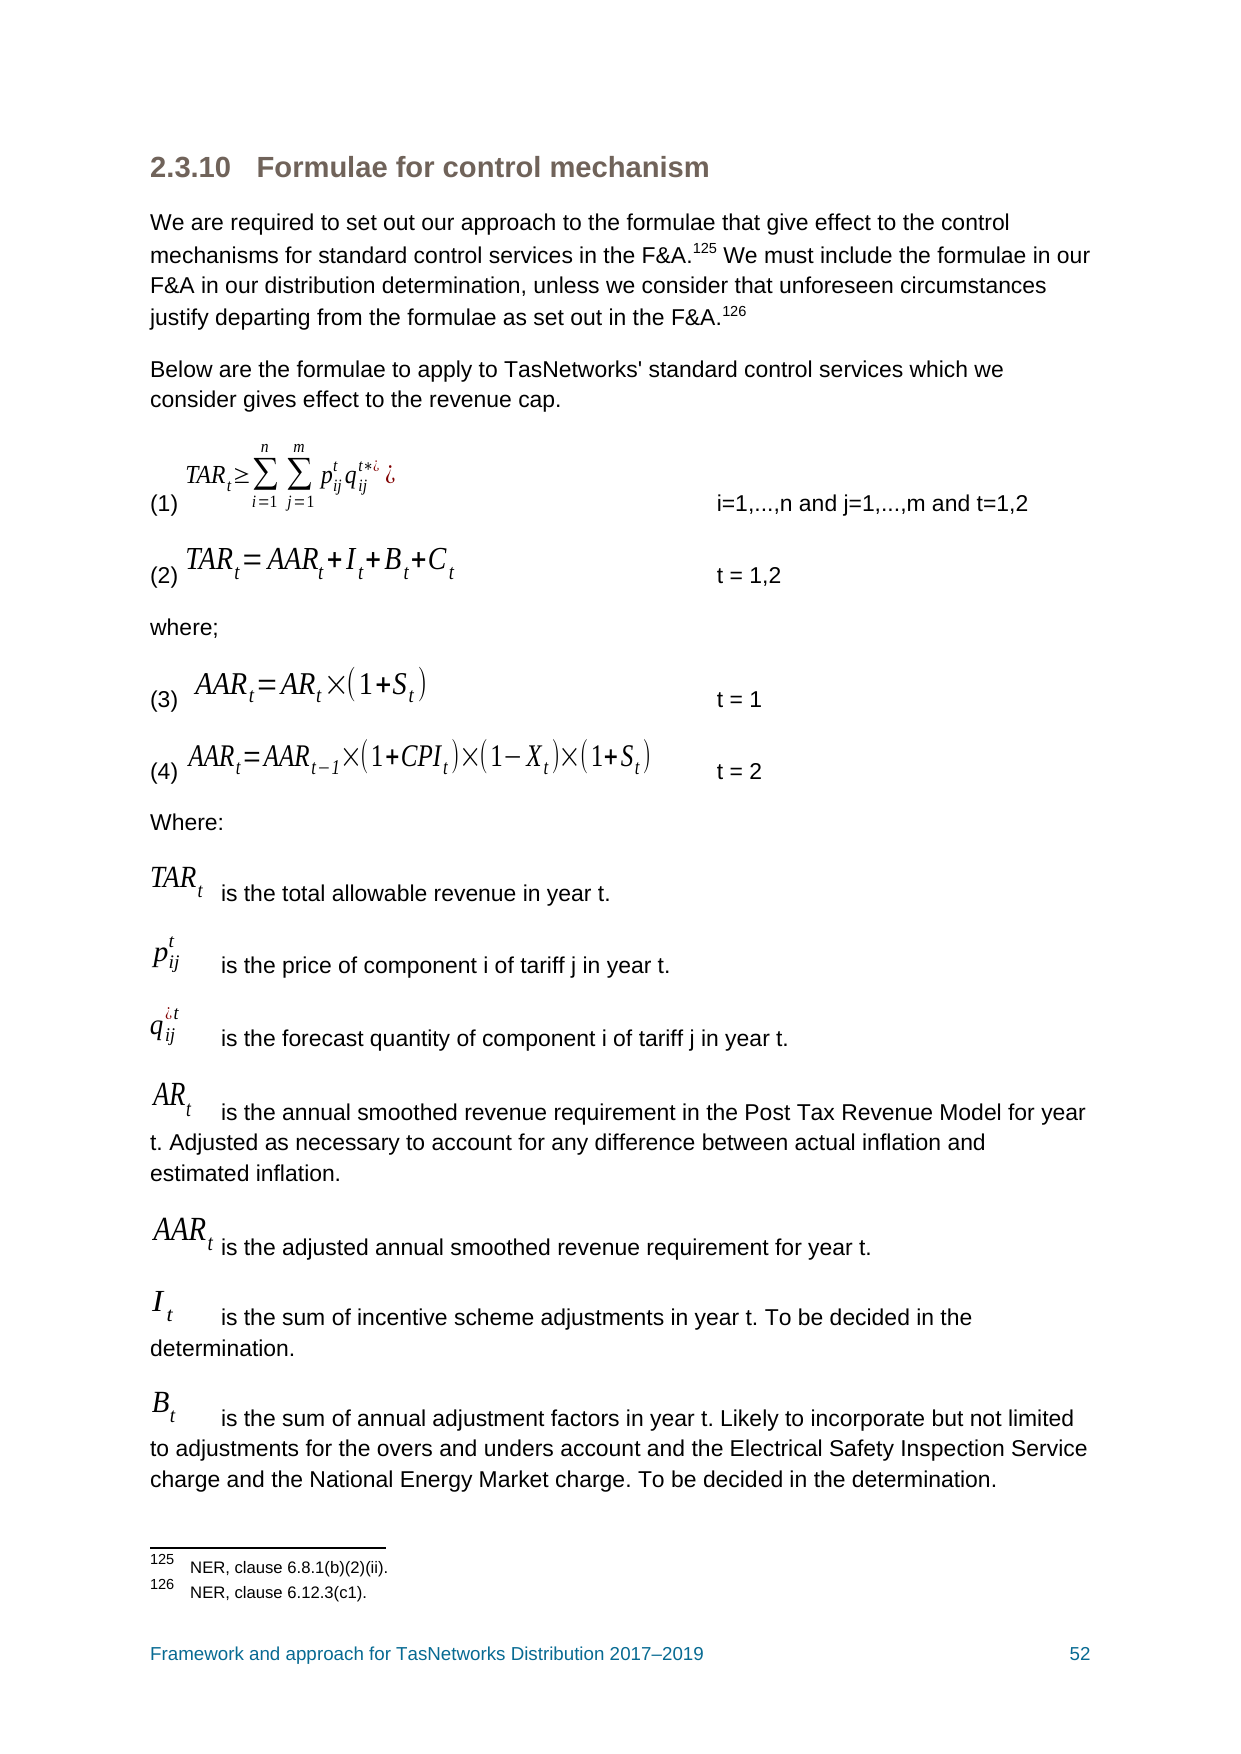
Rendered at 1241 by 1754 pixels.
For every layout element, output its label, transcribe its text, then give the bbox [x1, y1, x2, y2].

text Below are the formulae to apply to TasNetworks' standard control services which we consider gives effect to the revenue cap. [150, 356, 1090, 413]
text is the total allowable revenue in year t. [150, 860, 1090, 906]
text (3) t = 1 [150, 664, 1090, 712]
text is the sum of annual adjustment factors in year t. Likely to incorporate but not limited to adjustments for the overs and unders account and the Electrical Safety Inspection Service charge and the National Energy Market charge. To be decided in the determination. [150, 1386, 1090, 1492]
text (1) i=1,...,n and j=1,...,m and t=1,2 [150, 437, 1090, 516]
text is the annual smoothed revenue requirement in the Post Tax Revenue Model for year t. Adjusted as necessary to account for any difference between actual inflation and estimated inflation. [150, 1076, 1090, 1186]
text is the adjusted annual smoothed revenue requirement for year t. [150, 1211, 1090, 1260]
text is the price of component i of tariff j in year t. [150, 931, 1090, 979]
text (4) t = 2 [150, 737, 1090, 785]
text where; [150, 613, 1090, 640]
text Where: [150, 809, 1090, 836]
text is the forecast quantity of component i of tariff j in year t. [150, 1003, 1090, 1051]
text We are required to set out our approach to the formulae that give effect to the control mechanisms for standard control services in the F&A. We must include the formulae in our F&A in our distribution determination, unless we consider that unforeseen circumstances justify departing from the formulae as set out in the F&A. [150, 209, 1090, 331]
text (2) t = 1,2 [150, 541, 1090, 589]
subtitle Formulae for control mechanism [150, 150, 1090, 183]
text is the sum of incentive scheme adjustments in year t. To be decided in the determination. [150, 1285, 1090, 1361]
